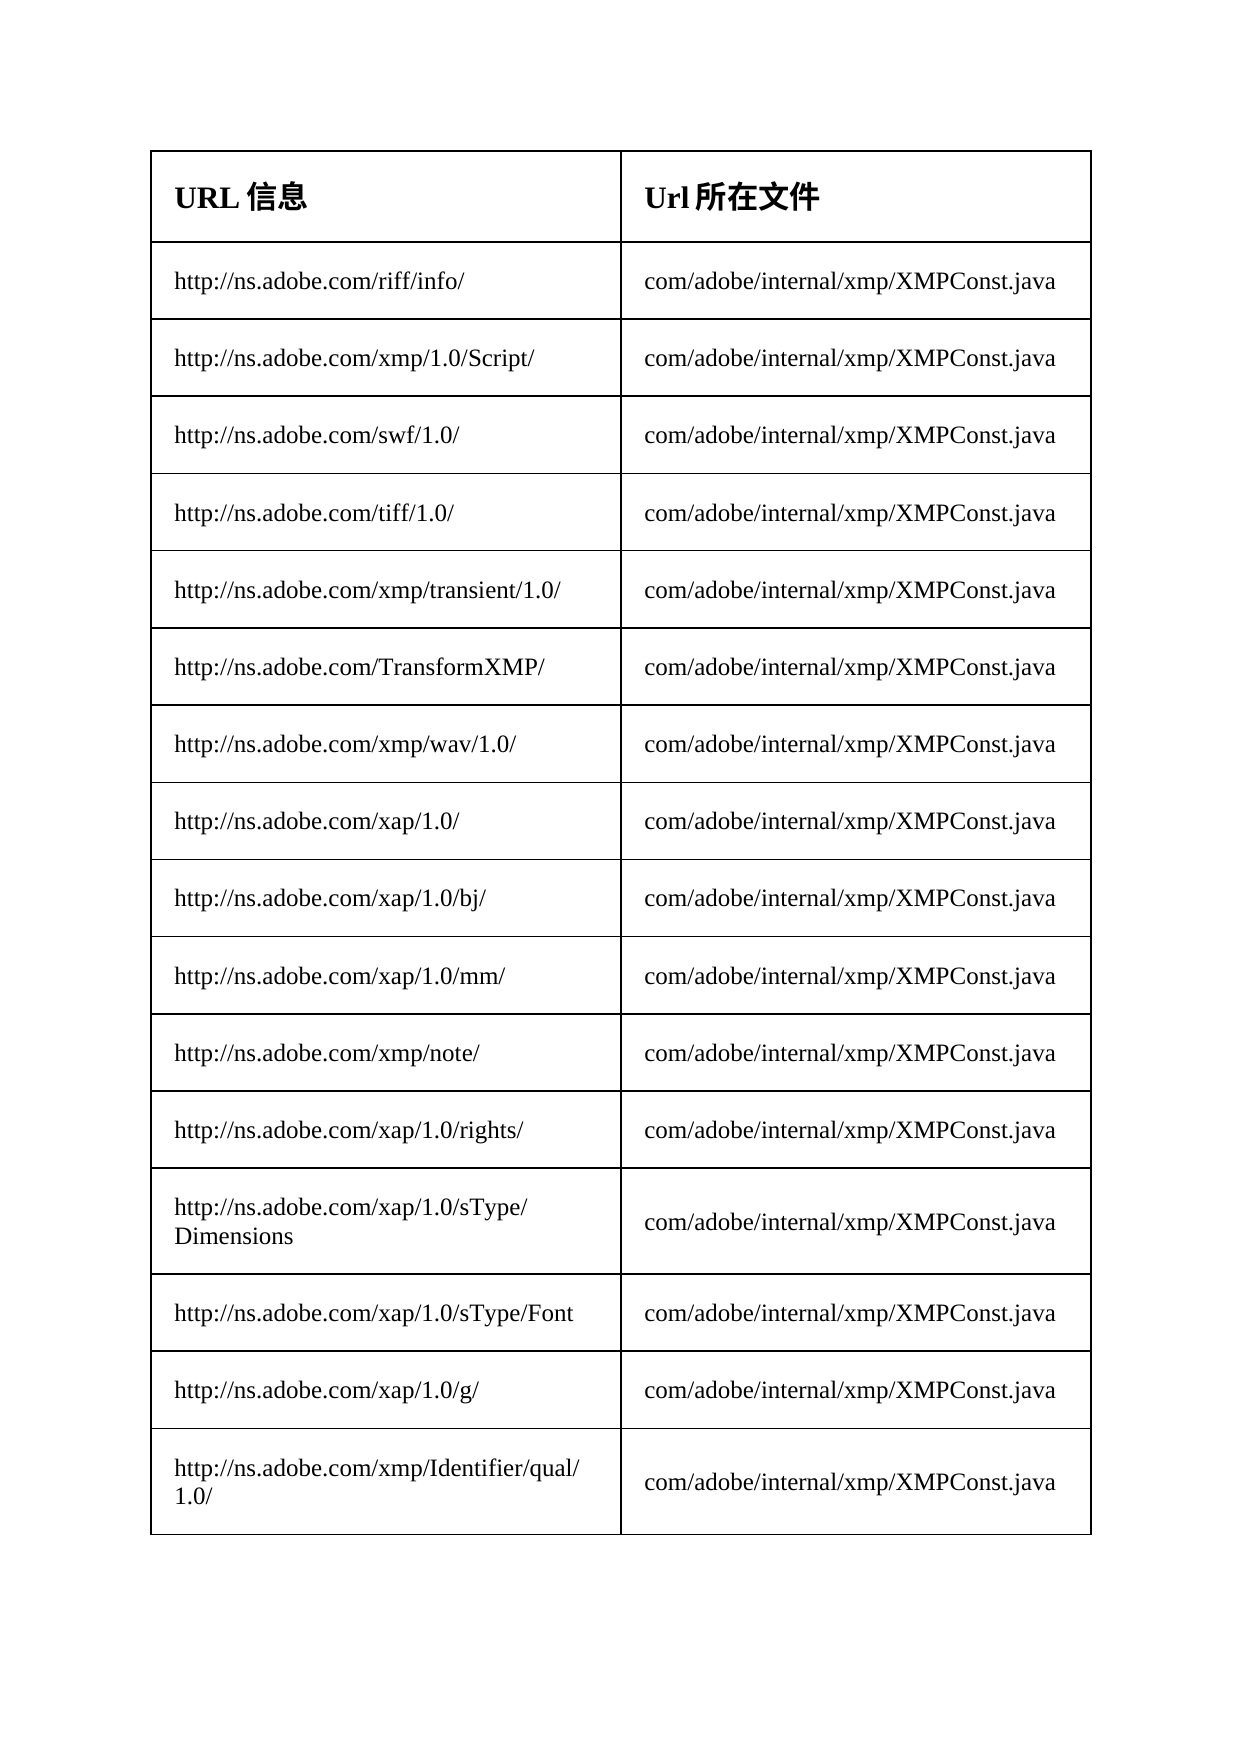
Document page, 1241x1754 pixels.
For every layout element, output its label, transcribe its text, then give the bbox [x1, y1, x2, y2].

table_cell http://ns.adobe.com/riff/info/ [152, 243, 620, 318]
table_cell http://ns.adobe.com/xap/1.0/g/ [152, 1352, 620, 1428]
table_cell com/adobe/internal/xmp/XMPConst.java [622, 937, 1090, 1013]
table_cell http://ns.adobe.com/xmp/Identifier/qual/1.0/ [152, 1429, 620, 1533]
table_cell com/adobe/internal/xmp/XMPConst.java [622, 1352, 1090, 1428]
table_cell com/adobe/internal/xmp/XMPConst.java [622, 474, 1090, 550]
table_cell com/adobe/internal/xmp/XMPConst.java [622, 1429, 1090, 1533]
table_cell com/adobe/internal/xmp/XMPConst.java [622, 397, 1090, 473]
table_cell com/adobe/internal/xmp/XMPConst.java [622, 629, 1090, 704]
table_cell com/adobe/internal/xmp/XMPConst.java [622, 1275, 1090, 1350]
table_cell http://ns.adobe.com/xap/1.0/rights/ [152, 1092, 620, 1167]
table_cell com/adobe/internal/xmp/XMPConst.java [622, 860, 1090, 936]
table_cell http://ns.adobe.com/TransformXMP/ [152, 629, 620, 704]
table_cell com/adobe/internal/xmp/XMPConst.java [622, 551, 1090, 627]
table_header URL信息 [152, 152, 620, 241]
table_cell com/adobe/internal/xmp/XMPConst.java [622, 243, 1090, 318]
table_cell http://ns.adobe.com/xap/1.0/mm/ [152, 937, 620, 1013]
table_cell http://ns.adobe.com/xap/1.0/sType/Font [152, 1275, 620, 1350]
table_cell http://ns.adobe.com/xap/1.0/ [152, 783, 620, 858]
table_cell http://ns.adobe.com/xmp/1.0/Script/ [152, 320, 620, 395]
table_cell http://ns.adobe.com/xap/1.0/bj/ [152, 860, 620, 936]
table_header Url所在文件 [622, 152, 1090, 241]
table_cell com/adobe/internal/xmp/XMPConst.java [622, 783, 1090, 858]
table_cell http://ns.adobe.com/swf/1.0/ [152, 397, 620, 473]
table_cell com/adobe/internal/xmp/XMPConst.java [622, 1015, 1090, 1090]
table_cell http://ns.adobe.com/tiff/1.0/ [152, 474, 620, 550]
table_cell com/adobe/internal/xmp/XMPConst.java [622, 706, 1090, 781]
table_cell http://ns.adobe.com/xmp/note/ [152, 1015, 620, 1090]
table_cell http://ns.adobe.com/xap/1.0/sType/Dimensions [152, 1169, 620, 1273]
table_cell com/adobe/internal/xmp/XMPConst.java [622, 1169, 1090, 1273]
table_cell com/adobe/internal/xmp/XMPConst.java [622, 1092, 1090, 1167]
table_cell http://ns.adobe.com/xmp/transient/1.0/ [152, 551, 620, 627]
table_cell com/adobe/internal/xmp/XMPConst.java [622, 320, 1090, 395]
table_cell http://ns.adobe.com/xmp/wav/1.0/ [152, 706, 620, 781]
